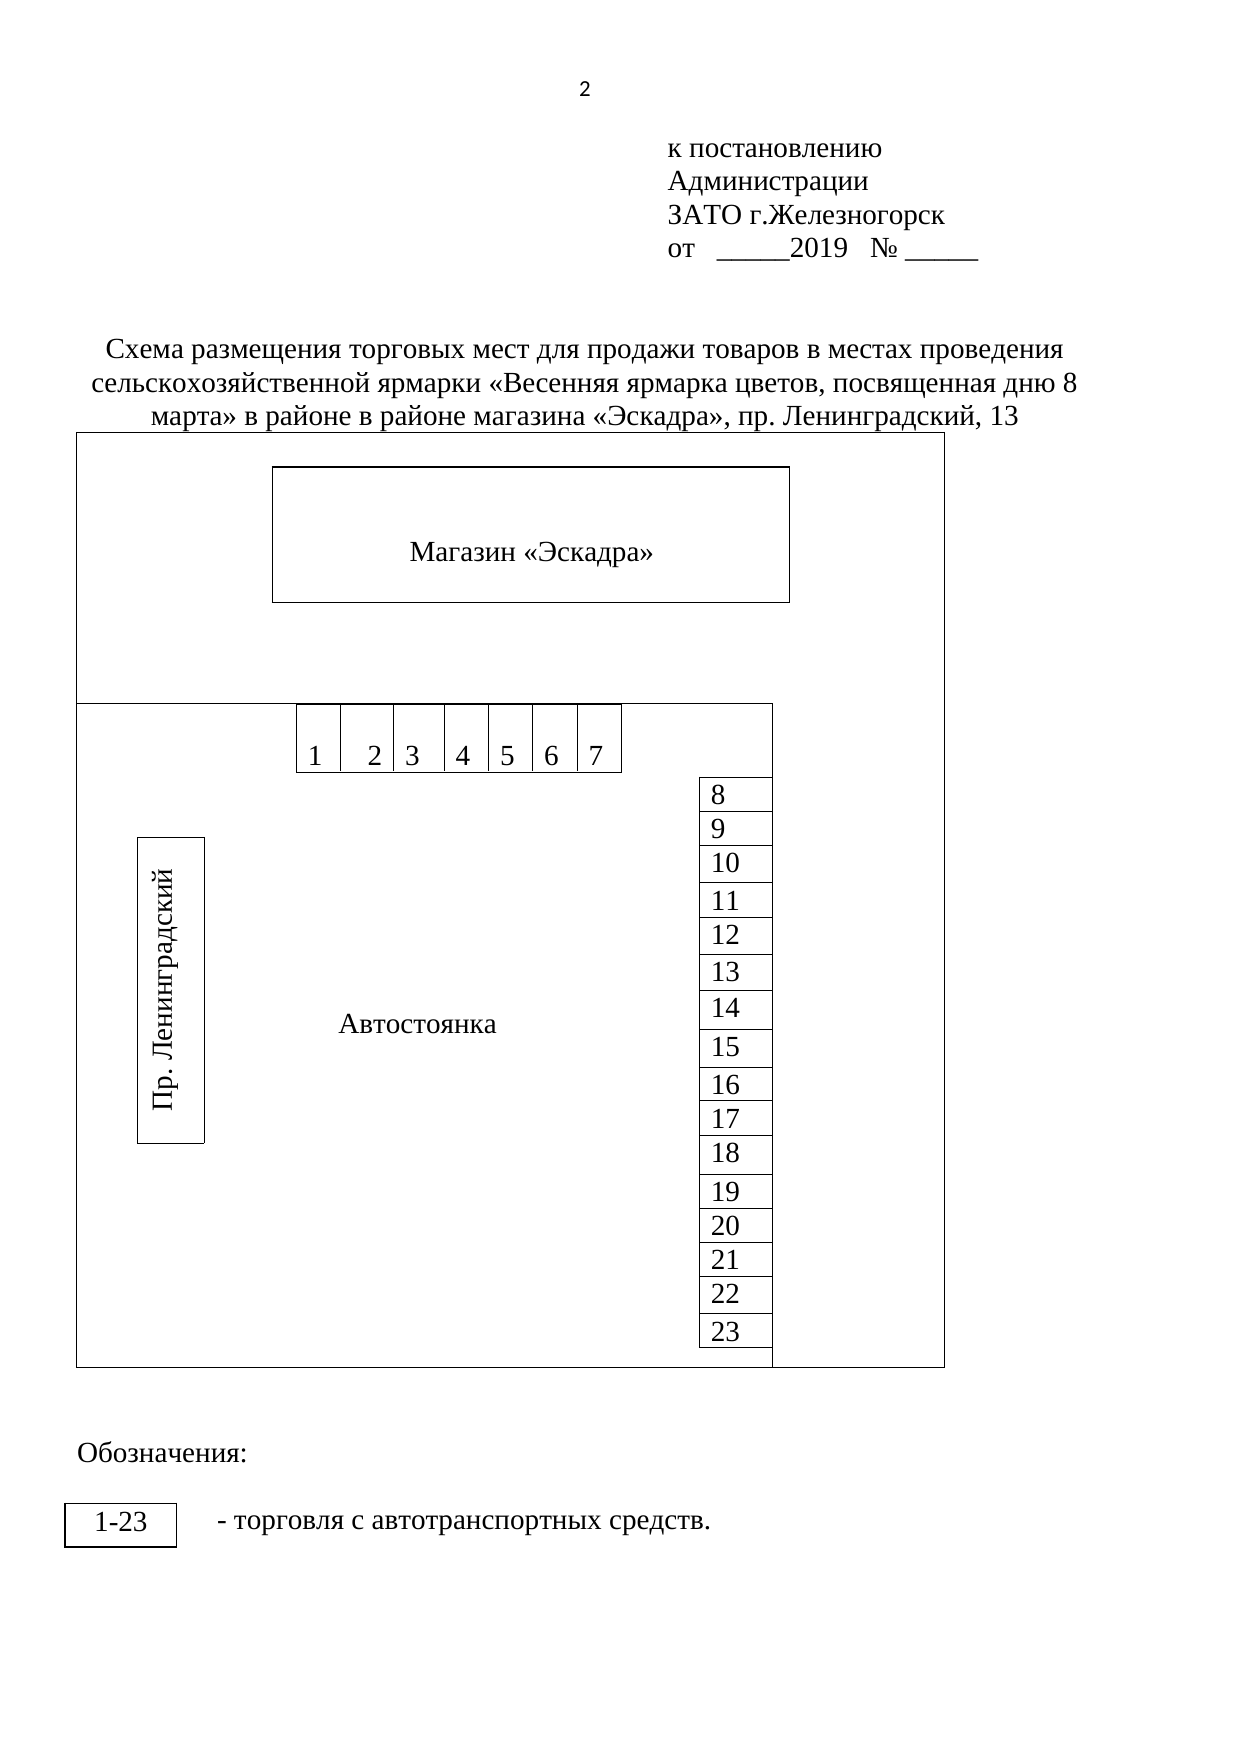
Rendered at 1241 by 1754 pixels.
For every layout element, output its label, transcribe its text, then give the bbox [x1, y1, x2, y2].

table_header 1-23 [66, 1504, 176, 1546]
table_header [77, 433, 944, 703]
text ЗАТО г.Железногорск [77, 197, 1092, 231]
table_cell [773, 703, 944, 1367]
text Администрации [77, 163, 1120, 197]
text Схема размещения торговых мест для продажи товаров в местах проведения сельскохозяйственной ярмарки «Весенняя ярмарка цветов, посвященная дню 8 марта» в районе в районе магазина «Эскадра», пр. Ленинградский, 13 [77, 331, 1092, 432]
text от _____2019 № _____ [77, 231, 1092, 264]
text к постановлению [77, 130, 1092, 163]
table_cell Автостоянка [77, 704, 772, 1367]
text - торговля с автотранспортных средств. [177, 1502, 1092, 1536]
text Обозначения: [77, 1435, 1092, 1469]
